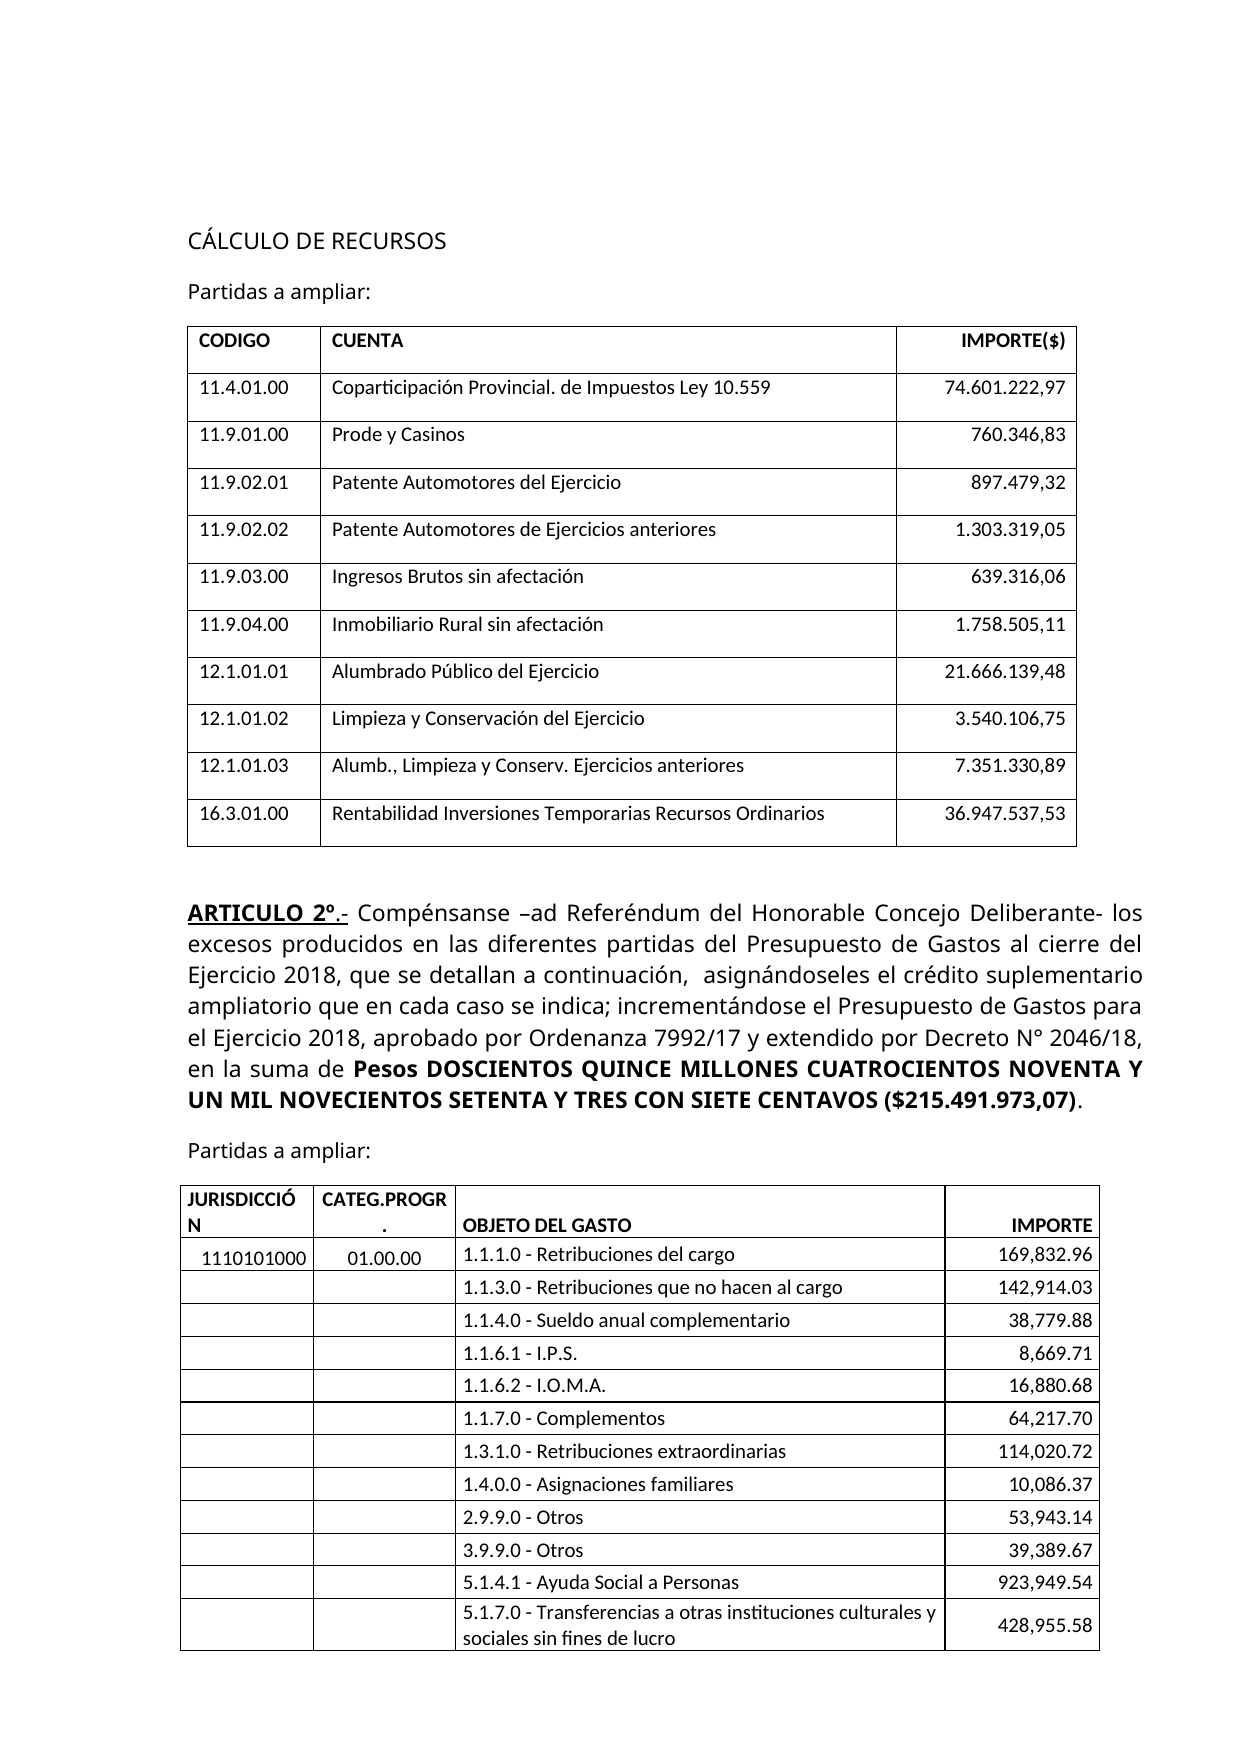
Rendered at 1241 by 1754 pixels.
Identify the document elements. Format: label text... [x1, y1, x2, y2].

table_cell Alumb., Limpieza y Conserv. Ejercicios anteriores [321, 753, 896, 799]
table_cell 1.4.0.0 - Asignaciones familiares [456, 1468, 944, 1500]
table_cell Prode y Casinos [321, 422, 896, 468]
table_cell 1.3.1.0 - Retribuciones extraordinarias [456, 1435, 944, 1467]
text Partidas a ampliar: [187, 277, 1144, 305]
table_cell [181, 1566, 313, 1598]
table_cell 2.9.9.0 - Otros [456, 1501, 944, 1533]
table_header IMPORTE($) [897, 327, 1076, 373]
table_cell 10,086.37 [946, 1468, 1099, 1500]
text CÁLCULO DE RECURSOS [187, 225, 1144, 256]
table_cell 923,949.54 [946, 1566, 1099, 1598]
table_cell [314, 1370, 455, 1401]
table_cell 1.758.505,11 [897, 611, 1076, 657]
table_cell [314, 1337, 455, 1368]
table_cell [314, 1566, 455, 1598]
table_cell 1.303.319,05 [897, 516, 1076, 562]
table_cell [181, 1435, 313, 1467]
table_cell [181, 1501, 313, 1533]
text ARTICULO 2º.- Compénsanse –ad Referéndum del Honorable Concejo Deliberante- los excesos producidos en las diferentes partidas del Presupuesto de Gastos al cierre del Ejercicio 2018, que se detallan a continuación, asignándoseles el crédito suplementario ampliatorio que en cada caso se indica; incrementándose el Presupuesto de Gastos para el Ejercicio 2018, aprobado por Ordenanza 7992/17 y extendido por Decreto N° 2046/18, en la suma de Pesos DOSCIENTOS QUINCE MILLONES CUATROCIENTOS NOVENTA Y UN MIL NOVECIENTOS SETENTA Y TRES CON SIETE CENTAVOS ($215.491.973,07). [187, 897, 1144, 1115]
table_header JURISDICCIÓN [181, 1186, 313, 1237]
table_cell 3.9.9.0 - Otros [456, 1534, 944, 1565]
table_cell 12.1.01.03 [188, 753, 320, 799]
text Partidas a ampliar: [187, 1136, 1144, 1164]
table_cell Patente Automotores del Ejercicio [321, 469, 896, 515]
table_cell Ingresos Brutos sin afectación [321, 564, 896, 610]
table_cell 21.666.139,48 [897, 658, 1076, 704]
table_cell 12.1.01.02 [188, 705, 320, 752]
table_cell 38,779.88 [946, 1304, 1099, 1336]
table_cell 114,020.72 [946, 1435, 1099, 1467]
table_cell 8,669.71 [946, 1337, 1099, 1368]
table_cell 639.316,06 [897, 564, 1076, 610]
table_header OBJETO DEL GASTO [456, 1186, 944, 1237]
table_cell 11.9.02.02 [188, 516, 320, 562]
table_cell 428,955.58 [946, 1599, 1099, 1650]
table_cell [181, 1599, 313, 1650]
table_cell [314, 1501, 455, 1533]
table_cell Coparticipación Provincial. de Impuestos Ley 10.559 [321, 374, 896, 421]
table_cell 5.1.7.0 - Transferencias a otras instituciones culturales y sociales sin fines de lucro [456, 1599, 944, 1650]
table_cell 01.00.00 [314, 1238, 455, 1270]
table_cell 897.479,32 [897, 469, 1076, 515]
table_cell [181, 1337, 313, 1368]
table_cell 11.9.01.00 [188, 422, 320, 468]
table_cell 11.9.04.00 [188, 611, 320, 657]
table_cell 169,832.96 [946, 1238, 1099, 1270]
table_header CUENTA [321, 327, 896, 373]
table_cell 1.1.6.2 - I.O.M.A. [456, 1370, 944, 1401]
table_cell 1.1.1.0 - Retribuciones del cargo [456, 1238, 944, 1270]
table_cell [314, 1599, 455, 1650]
table_cell [314, 1403, 455, 1434]
table_cell [314, 1468, 455, 1500]
table_cell 39,389.67 [946, 1534, 1099, 1565]
table_cell [314, 1534, 455, 1565]
table_cell 12.1.01.01 [188, 658, 320, 704]
table_cell 3.540.106,75 [897, 705, 1076, 752]
table_cell 1.1.6.1 - I.P.S. [456, 1337, 944, 1368]
table_cell [314, 1271, 455, 1303]
table_cell 16,880.68 [946, 1370, 1099, 1401]
table_cell 7.351.330,89 [897, 753, 1076, 799]
table_cell 74.601.222,97 [897, 374, 1076, 421]
table_cell [314, 1435, 455, 1467]
table_cell 1110101000 [181, 1238, 313, 1270]
table_cell [181, 1534, 313, 1565]
table_cell 53,943.14 [946, 1501, 1099, 1533]
table_cell Alumbrado Público del Ejercicio [321, 658, 896, 704]
table_cell 11.4.01.00 [188, 374, 320, 421]
table_cell Patente Automotores de Ejercicios anteriores [321, 516, 896, 562]
table_header IMPORTE [946, 1186, 1099, 1237]
table_cell 1.1.7.0 - Complementos [456, 1403, 944, 1434]
table_cell Rentabilidad Inversiones Temporarias Recursos Ordinarios [321, 800, 896, 846]
table_cell [181, 1370, 313, 1401]
table_cell [181, 1304, 313, 1336]
table_header CODIGO [188, 327, 320, 373]
table_cell [181, 1468, 313, 1500]
table_cell 16.3.01.00 [188, 800, 320, 846]
table_cell Limpieza y Conservación del Ejercicio [321, 705, 896, 752]
table_header CATEG.PROGR. [314, 1186, 455, 1237]
table_cell Inmobiliario Rural sin afectación [321, 611, 896, 657]
table_cell [181, 1271, 313, 1303]
table_cell [314, 1304, 455, 1336]
table_cell 11.9.03.00 [188, 564, 320, 610]
table_cell 64,217.70 [946, 1403, 1099, 1434]
table_cell 142,914.03 [946, 1271, 1099, 1303]
table_cell [181, 1403, 313, 1434]
table_cell 760.346,83 [897, 422, 1076, 468]
table_cell 36.947.537,53 [897, 800, 1076, 846]
table_cell 5.1.4.1 - Ayuda Social a Personas [456, 1566, 944, 1598]
table_cell 1.1.3.0 - Retribuciones que no hacen al cargo [456, 1271, 944, 1303]
table_cell 11.9.02.01 [188, 469, 320, 515]
table_cell 1.1.4.0 - Sueldo anual complementario [456, 1304, 944, 1336]
